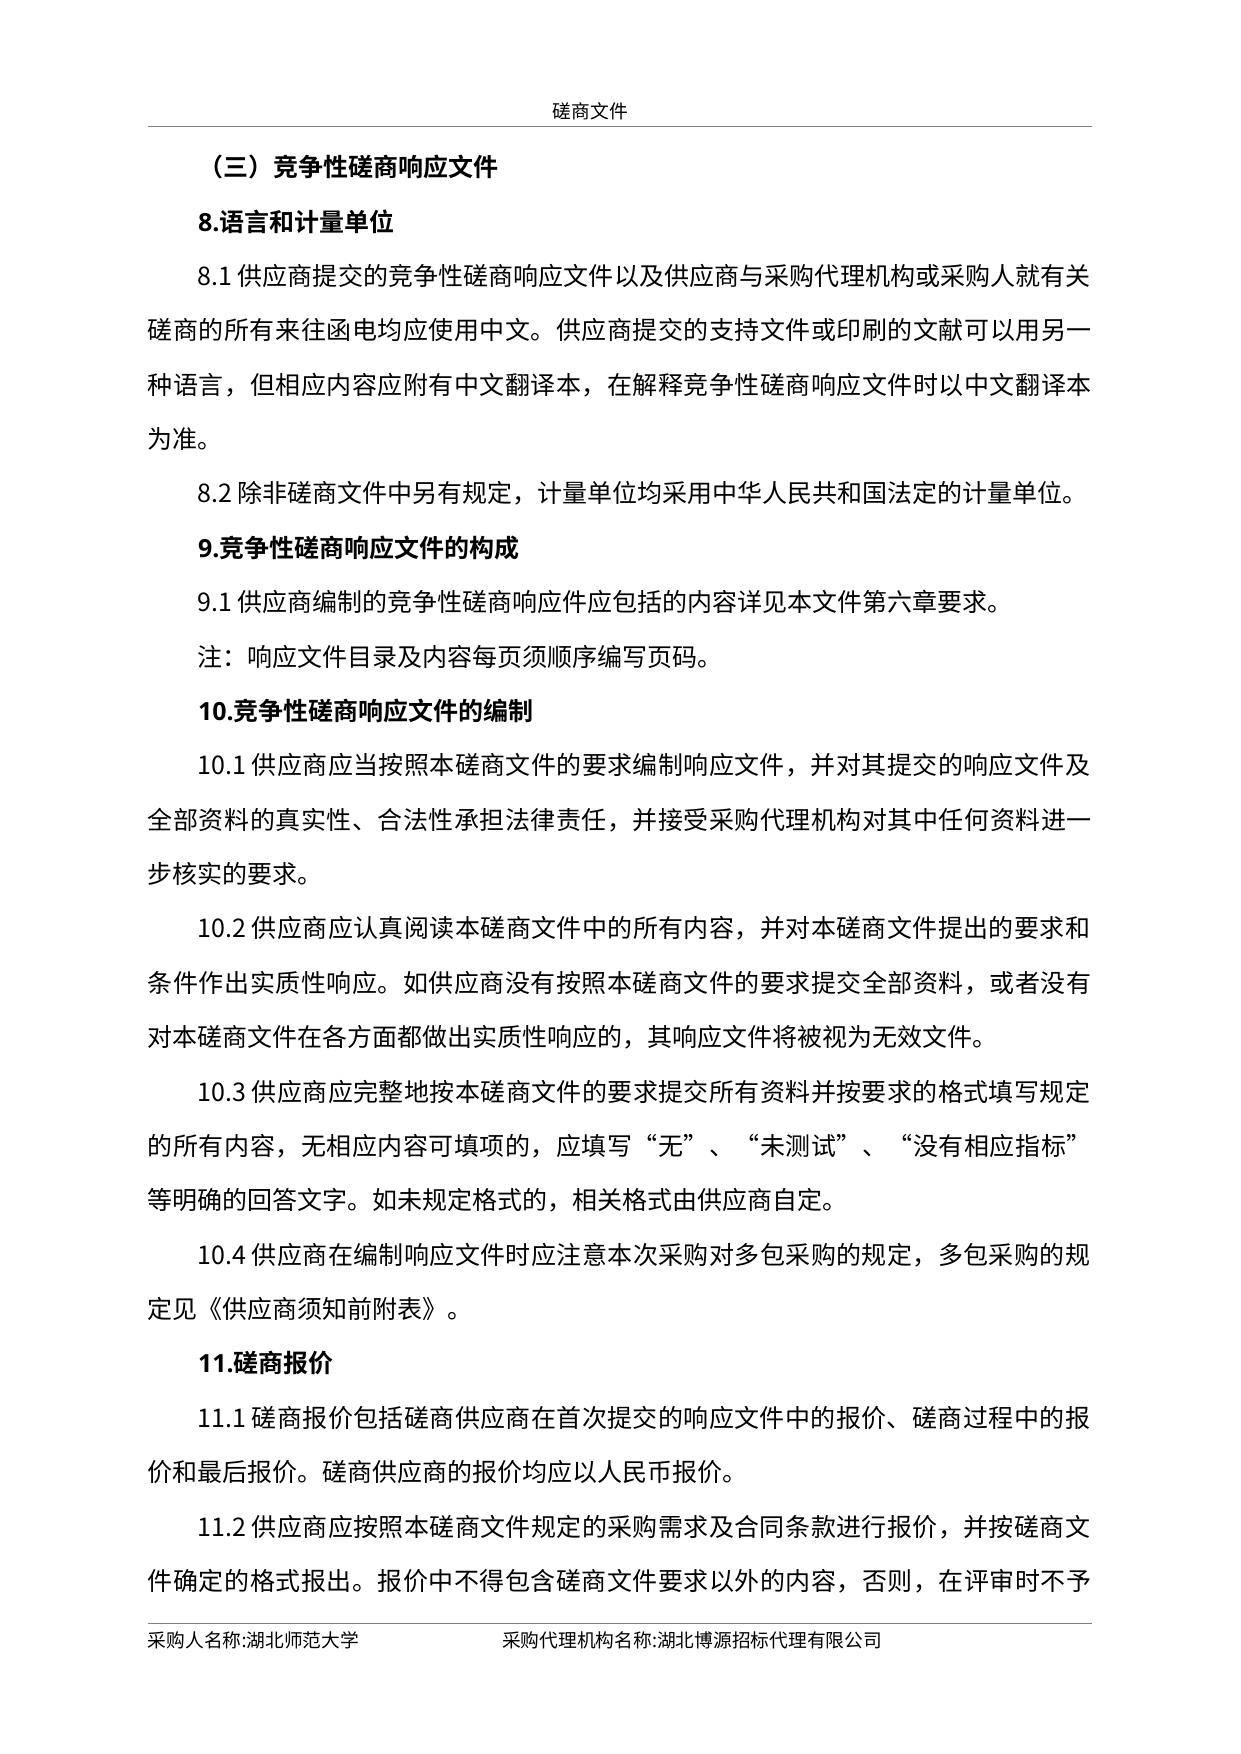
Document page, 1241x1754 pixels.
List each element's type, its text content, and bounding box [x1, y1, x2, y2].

text （三）竞争性磋商响应文件 [148, 148, 1092, 184]
text 10.4供应商在编制响应文件时应注意本次采购对多包采购的规定，多包采购的规定见《供应商须知前附表》。 [148, 1235, 1092, 1326]
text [148, 1507, 1092, 1598]
text 9.1供应商编制的竞争性磋商响应件应包括的内容详见本文件第六章要求。 [148, 583, 1092, 619]
text 10.2供应商应认真阅读本磋商文件中的所有内容，并对本磋商文件提出的要求和条件作出实质性响应。如供应商没有按照本磋商文件的要求提交全部资料，或者没有对本磋商文件在各方面都做出实质性响应的，其响应文件将被视为无效文件。 [148, 909, 1092, 1054]
text 9.竞争性磋商响应文件的构成 [148, 528, 1092, 564]
text 11.1磋商报价包括磋商供应商在首次提交的响应文件中的报价、磋商过程中的报价和最后报价。磋商供应商的报价均应以人民币报价。 [148, 1398, 1092, 1489]
text 8.2除非磋商文件中另有规定，计量单位均采用中华人民共和国法定的计量单位。 [148, 474, 1092, 510]
text 10.1供应商应当按照本磋商文件的要求编制响应文件，并对其提交的响应文件及全部资料的真实性、合法性承担法律责任，并接受采购代理机构对其中任何资料进一步核实的要求。 [148, 746, 1092, 891]
text 8.1供应商提交的竞争性磋商响应文件以及供应商与采购代理机构或采购人就有关磋商的所有来往函电均应使用中文。供应商提交的支持文件或印刷的文献可以用另一种语言，但相应内容应附有中文翻译本，在解释竞争性磋商响应文件时以中文翻译本为准。 [148, 256, 1092, 456]
text 注：响应文件目录及内容每页须顺序编写页码。 [148, 637, 1092, 673]
text 10.3供应商应完整地按本磋商文件的要求提交所有资料并按要求的格式填写规定的所有内容，无相应内容可填项的，应填写“无”、“未测试”、“没有相应指标”等明确的回答文字。如未规定格式的，相关格式由供应商自定。 [148, 1072, 1092, 1217]
text 11.磋商报价 [148, 1344, 1092, 1380]
text 8.语言和计量单位 [148, 202, 1092, 238]
text 10.竞争性磋商响应文件的编制 [148, 691, 1092, 728]
